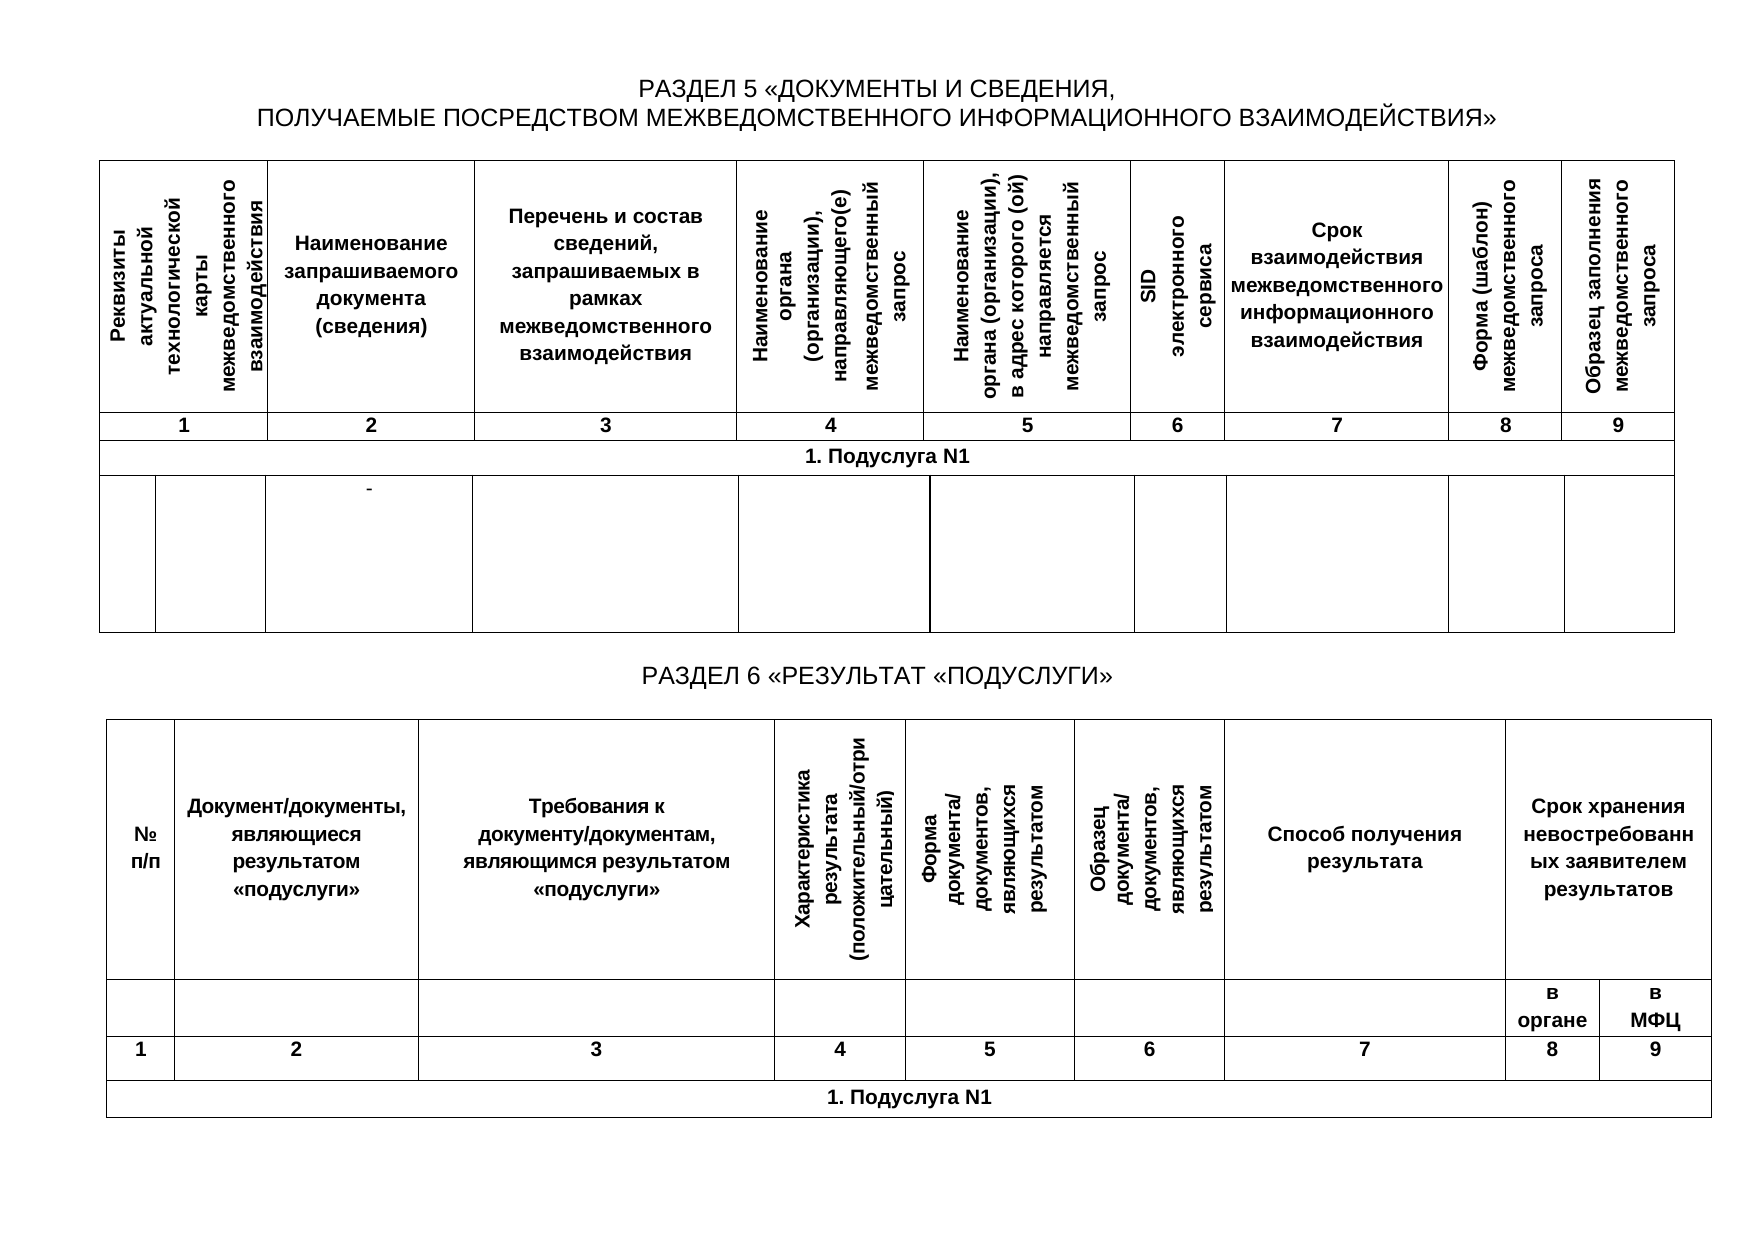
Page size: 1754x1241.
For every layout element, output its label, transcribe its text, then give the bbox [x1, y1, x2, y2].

table_cell 2 [268, 413, 474, 439]
table_cell в МФЦ [1600, 980, 1711, 1036]
table_cell 1. Подуслуга N1 [100, 441, 1674, 474]
table_cell [931, 476, 1134, 632]
table_cell [107, 980, 174, 1036]
table_cell 6 [1075, 1037, 1224, 1080]
table_cell 8 [1449, 413, 1561, 439]
table_header Образец заполнения межведомственного запроса [1562, 161, 1674, 412]
table_cell [739, 476, 929, 632]
table_header SID электронного сервиса [1131, 161, 1224, 412]
table_cell [1075, 980, 1224, 1036]
table_header Требования к документу/документам, являющимся результатом «подуслуги» [419, 720, 774, 979]
table_header Способ получения результата [1225, 720, 1505, 979]
table_header № п/п [107, 720, 174, 979]
table_cell 5 [924, 413, 1130, 439]
table_cell [419, 980, 774, 1036]
table_cell [775, 980, 905, 1036]
table_header Срок хранения невостребованных заявителем результатов [1506, 720, 1711, 979]
table_cell [156, 476, 265, 632]
table_header Форма (шаблон) межведомственного запроса [1449, 161, 1561, 412]
table_cell 1 [107, 1037, 174, 1080]
table_cell [1225, 980, 1505, 1036]
table_cell [1227, 476, 1448, 632]
table_cell 4 [737, 413, 923, 439]
table_header Срок взаимодействия межведомственного информационного взаимодействия [1225, 161, 1448, 412]
table_cell [473, 476, 738, 632]
table_header Наименование органа (организации), в адрес которого (ой) направляется межведомственный запрос [924, 161, 1130, 412]
table_cell 8 [1506, 1037, 1599, 1080]
table_cell 7 [1225, 413, 1448, 439]
table_cell 3 [475, 413, 736, 439]
table_cell [1449, 476, 1564, 632]
table_header Форма документа/документов, являющихся результатом «подуслуги» [906, 720, 1074, 979]
table_cell 6 [1131, 413, 1224, 439]
table_cell 9 [1600, 1037, 1711, 1080]
table_cell 5 [906, 1037, 1074, 1080]
table_header Наименование органа (организации), направляющего(е) межведомственный запрос [737, 161, 923, 412]
table_cell 9 [1562, 413, 1674, 439]
table_cell 7 [1225, 1037, 1505, 1080]
table_cell 3 [419, 1037, 774, 1080]
text РАЗДЕЛ 6 «РЕЗУЛЬТАТ «ПОДУСЛУГИ» [118, 661, 1636, 690]
table_cell 1 [100, 413, 267, 439]
table_cell 1. Подуслуга N1 [107, 1081, 1711, 1117]
table_header Реквизиты актуальной технологической карты межведомственного взаимодействия [100, 161, 267, 412]
text ПОЛУЧАЕМЫЕ ПОСРЕДСТВОМ МЕЖВЕДОМСТВЕННОГО ИНФОРМАЦИОННОГО ВЗАИМОДЕЙСТВИЯ» [118, 103, 1636, 131]
table_cell [906, 980, 1074, 1036]
table_header Перечень и состав сведений, запрашиваемых в рамках межведомственного взаимодействия [475, 161, 736, 412]
text РАЗДЕЛ 5 «ДОКУМЕНТЫ И СВЕДЕНИЯ, [118, 74, 1636, 103]
table_cell 4 [775, 1037, 905, 1080]
table_header Образец документа/документов, являющихся результатом «подуслуги» [1075, 720, 1224, 979]
table_cell [1135, 476, 1226, 632]
table_cell 2 [175, 1037, 418, 1080]
table_header Документ/документы, являющиеся результатом «подуслуги» [175, 720, 418, 979]
table_cell в органе [1506, 980, 1599, 1036]
table_cell [1565, 476, 1674, 632]
table_header Характеристика результата (положительный/отрицательный) [775, 720, 905, 979]
table_cell [100, 476, 155, 632]
table_header Наименование запрашиваемого документа (сведения) [268, 161, 474, 412]
table_cell - [266, 476, 472, 632]
table_cell [175, 980, 418, 1036]
